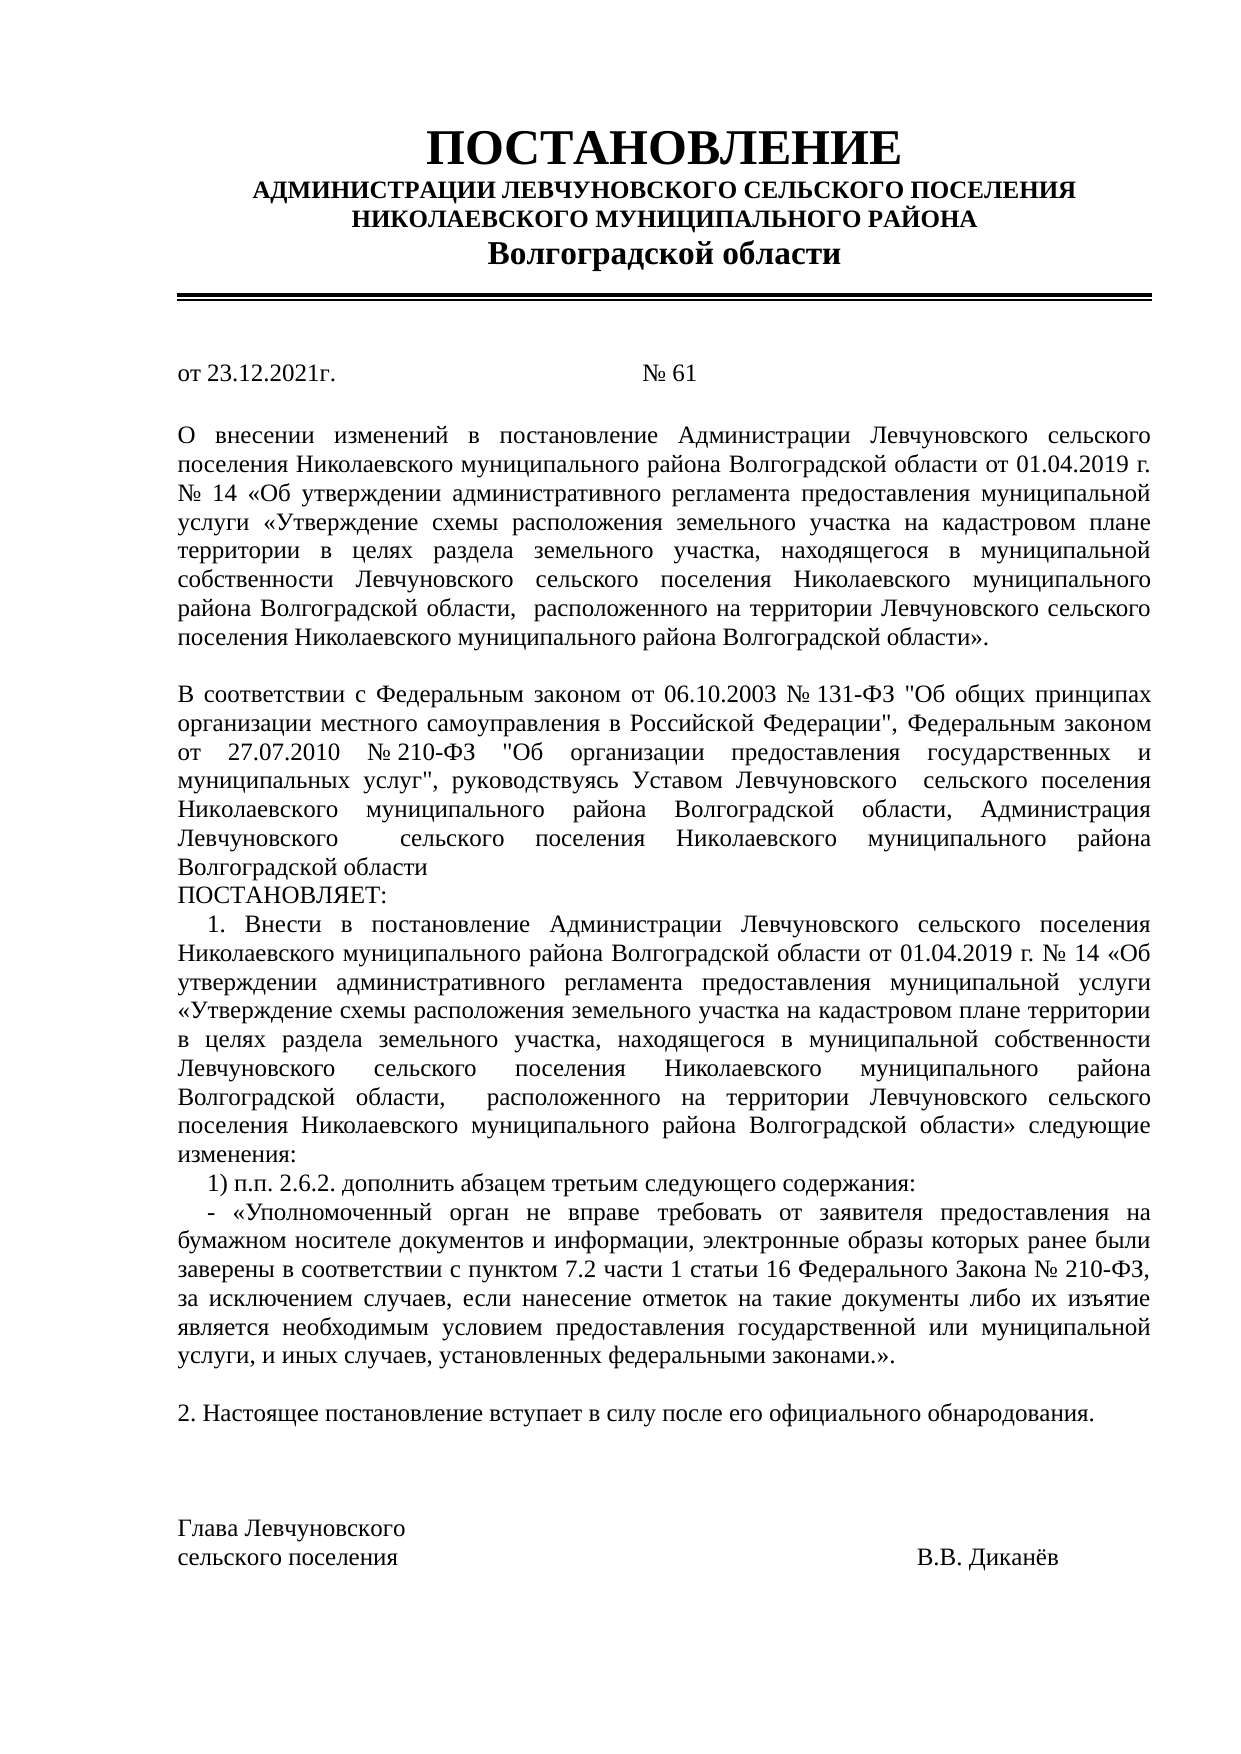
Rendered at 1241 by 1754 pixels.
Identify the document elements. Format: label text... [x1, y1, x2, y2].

text 1) п.п. 2.6.2. дополнить абзацем третьим следующего содержания: [177, 1168, 1152, 1197]
text 2. Настоящее постановление вступает в силу после его официального обнародования. [177, 1398, 1152, 1427]
text от 23.12.2021г. № 61 [177, 358, 1152, 387]
text Волгоградской области [177, 233, 1152, 271]
text - «Уполномоченный орган не вправе требовать от заявителя предоставления на бумажном носителе документов и информации, электронные образы которых ранее были заверены в соответствии с пунктом 7.2 части 1 статьи 16 Федерального Закона № 210-ФЗ, за исключением случаев, если нанесение отметок на такие документы либо их изъятие является необходимым условием предоставления государственной или муниципальной услуги, и иных случаев, установленных федеральными законами.». [177, 1197, 1152, 1369]
text АДМИНИСТРАЦИИ ЛЕВЧУНОВСКОГО СЕЛЬСКОГО ПОСЕЛЕНИЯ [177, 176, 1152, 204]
text ПОСТАНОВЛЯЕТ: [177, 880, 1152, 909]
text 1. Внести в постановление Администрации Левчуновского сельского поселения Николаевского муниципального района Волгоградской области от 01.04.2019 г. № 14 «Об утверждении административного регламента предоставления муниципальной услуги «Утверждение схемы расположения земельного участка на кадастровом плане территории в целях раздела земельного участка, находящегося в муниципальной собственности Левчуновского сельского поселения Николаевского муниципального района Волгоградской области, расположенного на территории Левчуновского сельского поселения Николаевского муниципального района Волгоградской области» следующие изменения: [177, 909, 1152, 1168]
text О внесении изменений в постановление Администрации Левчуновского сельского поселения Николаевского муниципального района Волгоградской области от 01.04.2019 г. № 14 «Об утверждении административного регламента предоставления муниципальной услуги «Утверждение схемы расположения земельного участка на кадастровом плане территории в целях раздела земельного участка, находящегося в муниципальной собственности Левчуновского сельского поселения Николаевского муниципального района Волгоградской области, расположенного на территории Левчуновского сельского поселения Николаевского муниципального района Волгоградской области». [177, 420, 1152, 650]
text НИКОЛАЕВСКОГО МУНИЦИПАЛЬНОГО РАЙОНА [177, 204, 1152, 233]
text сельского поселения В.В. Диканёв [177, 1542, 1152, 1570]
text ПОСТАНОВЛЕНИЕ [177, 118, 1152, 176]
text В соответствии с Федеральным законом от 06.10.2003 № 131-ФЗ "Об общих принципах организации местного самоуправления в Российской Федерации", Федеральным законом от 27.07.2010 № 210-ФЗ "Об организации предоставления государственных и муниципальных услуг", руководствуясь Уставом Левчуновского сельского поселения Николаевского муниципального района Волгоградской области, Администрация Левчуновского сельского поселения Николаевского муниципального района Волгоградской области [177, 679, 1152, 880]
text Глава Левчуновского [177, 1513, 1152, 1542]
